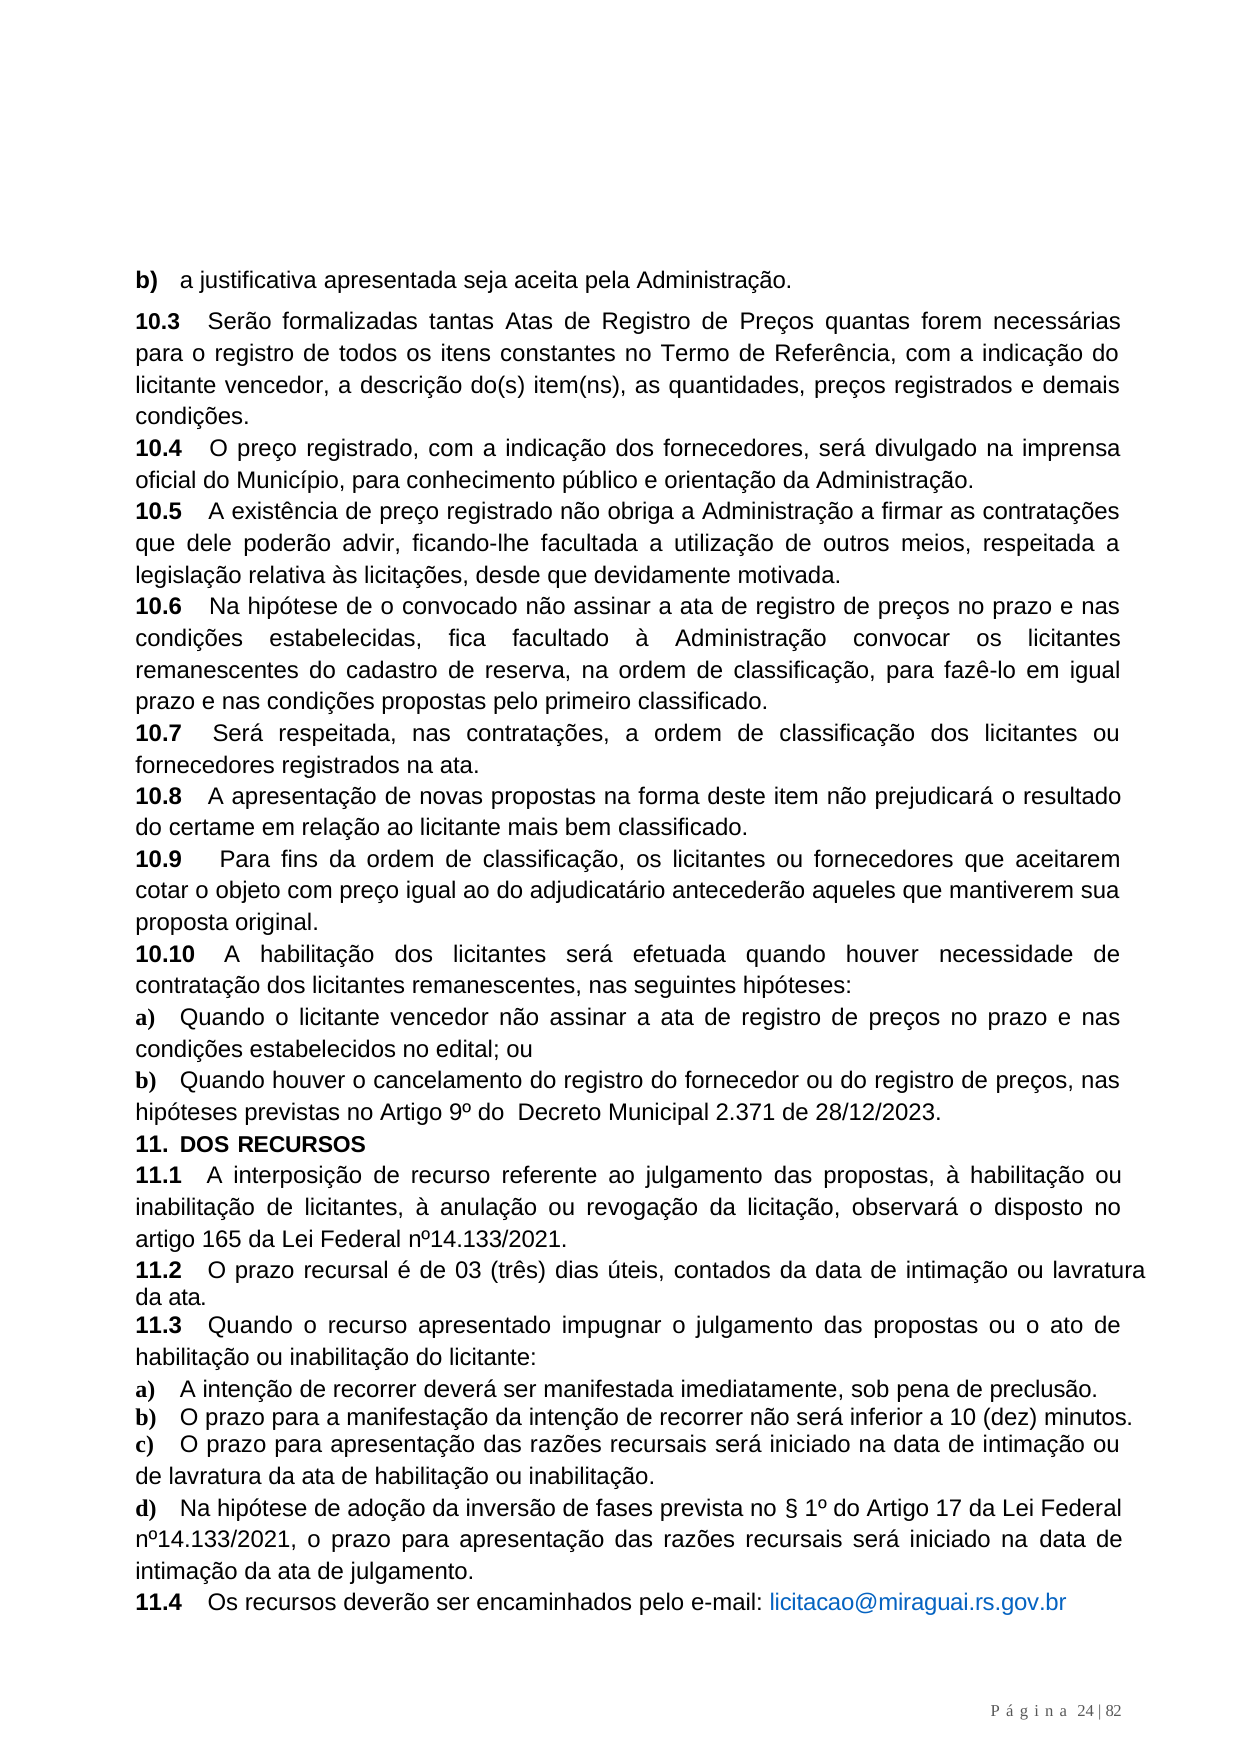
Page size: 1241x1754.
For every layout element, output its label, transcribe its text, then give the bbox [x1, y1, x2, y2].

list Na hipótese de adoção da inversão de fases prevista no § 1º do Artigo 17 da Lei Federal nº14.133/2021, o prazo para apresentação das razões recursais será iniciado na data de intimação da ata de julgamento. [135, 1493, 1123, 1584]
list Quando o recurso apresentado impugnar o julgamento das propostas ou o ato de habilitação ou inabilitação do licitante: [135, 1311, 1122, 1371]
list A interposição de recurso referente ao julgamento das propostas, à habilitação ou inabilitação de licitantes, à anulação ou revogação da licitação, observará o disposto no artigo 165 da Lei Federal nº14.133/2021. [135, 1161, 1123, 1252]
list Na hipótese de o convocado não assinar a ata de registro de preços no prazo e nas condições estabelecidas, fica facultado à Administração convocar os licitantes remanescentes do cadastro de reserva, na ordem de classificação, para fazê-lo em igual prazo e nas condições propostas pelo primeiro classificado. [135, 592, 1122, 715]
list O preço registrado, com a indicação dos fornecedores, será divulgado na imprensa oficial do Município, para conhecimento público e orientação da Administração. [135, 434, 1122, 493]
list Quando houver o cancelamento do registro do fornecedor ou do registro de preços, nas hipóteses previstas no Artigo 9º do Decreto Municipal 2.371 de 28/12/2023. [135, 1066, 1121, 1126]
list A intenção de recorrer deverá ser manifestada imediatamente, sob pena de preclusão. [135, 1375, 1146, 1402]
list A habilitação dos licitantes será efetuada quando houver necessidade de contratação dos licitantes remanescentes, nas seguintes hipóteses: [135, 939, 1122, 999]
list Será respeitada, nas contratações, a ordem de classificação dos licitantes ou fornecedores registrados na ata. [135, 719, 1121, 778]
list Para fins da ordem de classificação, os licitantes ou fornecedores que aceitarem cotar o objeto com preço igual ao do adjudicatário antecederão aqueles que mantiverem sua proposta original. [135, 844, 1121, 935]
list a justificativa apresentada seja aceita pela Administração. [135, 266, 1146, 293]
list A existência de preço registrado não obriga a Administração a firmar as contratações que dele poderão advir, ficando-lhe facultada a utilização de outros meios, respeitada a legislação relativa às licitações, desde que devidamente motivada. [135, 497, 1121, 588]
list Os recursos deverão ser encaminhados pelo e-mail: licitacao@miraguai.rs.gov.br [135, 1589, 1146, 1616]
list A apresentação de novas propostas na forma deste item não prejudicará o resultado do certame em relação ao licitante mais bem classificado. [135, 782, 1121, 841]
list Quando o licitante vencedor não assinar a ata de registro de preços no prazo e nas condições estabelecidos no edital; ou [135, 1003, 1121, 1062]
list DOS RECURSOS [135, 1130, 1122, 1157]
list Serão formalizadas tantas Atas de Registro de Preços quantas forem necessárias para o registro de todos os itens constantes no Termo de Referência, com a indicação do licitante vencedor, a descrição do(s) item(ns), as quantidades, preços registrados e demais condições. [135, 307, 1121, 430]
list O prazo para a manifestação da intenção de recorrer não será inferior a 10 (dez) minutos. [135, 1402, 1146, 1430]
list O prazo recursal é de 03 (três) dias úteis, contados da data de intimação ou lavratura da ata. [135, 1256, 1146, 1311]
list O prazo para apresentação das razões recursais será iniciado na data de intimação ou de lavratura da ata de habilitação ou inabilitação. [135, 1430, 1121, 1489]
